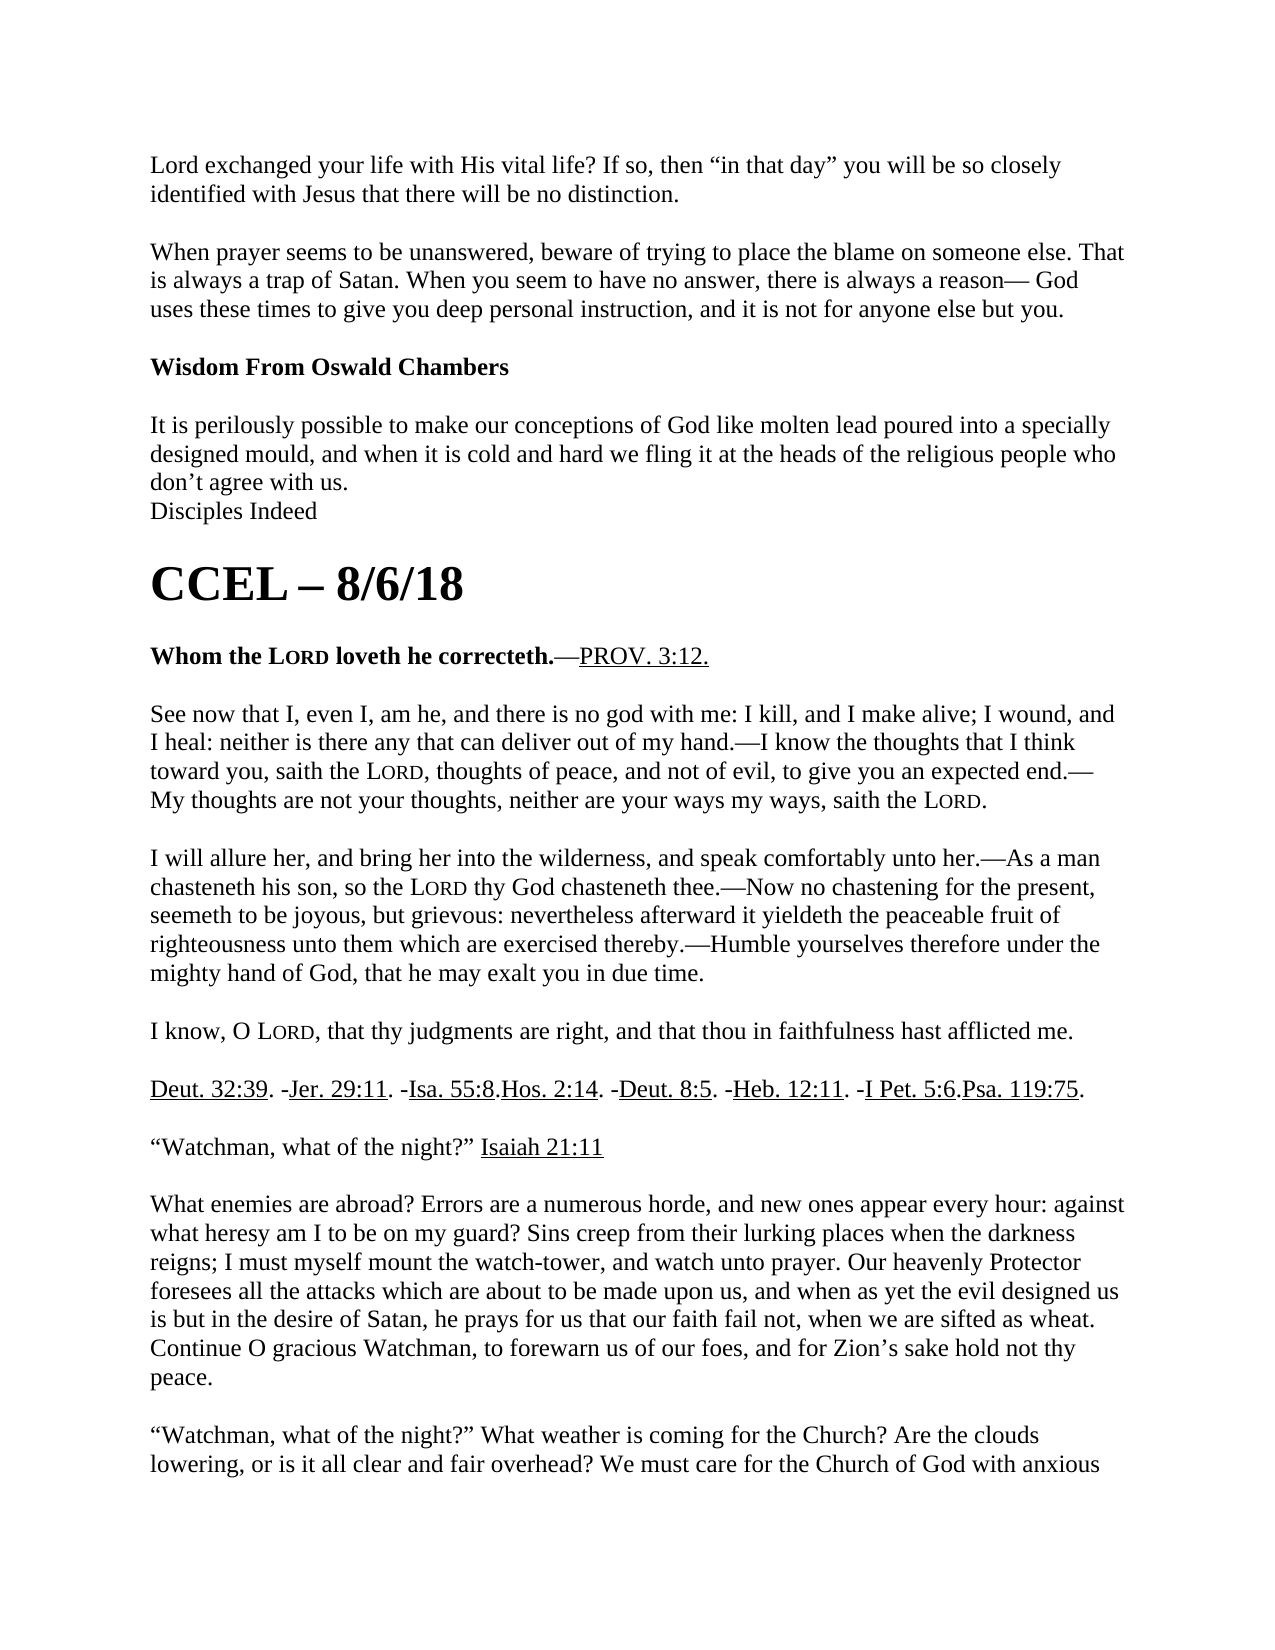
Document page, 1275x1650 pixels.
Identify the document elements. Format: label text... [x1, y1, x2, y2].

text I know, O Lord, that thy judgments are right, and that thou in faithfulness hast afflicted me. [150, 1016, 1125, 1044]
title Wisdom From Oswald Chambers [150, 352, 1125, 381]
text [150, 1420, 1125, 1477]
subtitle CCEL – 8/6/18 [150, 554, 1125, 612]
text It is perilously possible to make our conceptions of God like molten lead poured into a specially designed mould, and when it is cold and hard we fling it at the heads of the religious people who don’t agree with us. Disciples Indeed [150, 410, 1125, 525]
text “Watchman, what of the night?” Isaiah 21:11 [150, 1132, 1125, 1160]
text See now that I, even I, am he, and there is no god with me: I kill, and I make alive; I wound, and I heal: neither is there any that can deliver out of my hand.—I know the thoughts that I think toward you, saith the Lord, thoughts of peace, and not of evil, to give you an expected end.—My thoughts are not your thoughts, neither are your ways my ways, saith the Lord. [150, 699, 1125, 814]
text I will allure her, and bring her into the wilderness, and speak comfortably unto her.—As a man chasteneth his son, so the Lord thy God chasteneth thee.—Now no chastening for the present, seemeth to be joyous, but grievous: nevertheless afterward it yieldeth the peaceable fruit of righteousness unto them which are exercised thereby.—Humble yourselves therefore under the mighty hand of God, that he may exalt you in due time. [150, 843, 1125, 987]
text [150, 150, 1125, 207]
text Whom the Lord loveth he correcteth.—PROV. 3:12. [150, 641, 1125, 669]
text When prayer seems to be unanswered, beware of trying to place the blame on someone else. That is always a trap of Satan. When you seem to have no answer, there is always a reason— God uses these times to give you deep personal instruction, and it is not for anyone else but you. [150, 237, 1125, 323]
text Deut. 32:39. -Jer. 29:11. -Isa. 55:8.Hos. 2:14. -Deut. 8:5. -Heb. 12:11. -I Pet. 5:6.Psa. 119:75. [150, 1074, 1125, 1102]
text What enemies are abroad? Errors are a numerous horde, and new ones appear every hour: against what heresy am I to be on my guard? Sins creep from their lurking places when the darkness reigns; I must myself mount the watch-tower, and watch unto prayer. Our heavenly Protector foresees all the attacks which are about to be made upon us, and when as yet the evil designed us is but in the desire of Satan, he prays for us that our faith fail not, when we are sifted as wheat. Continue O gracious Watchman, to forewarn us of our foes, and for Zion’s sake hold not thy peace. [150, 1189, 1125, 1391]
